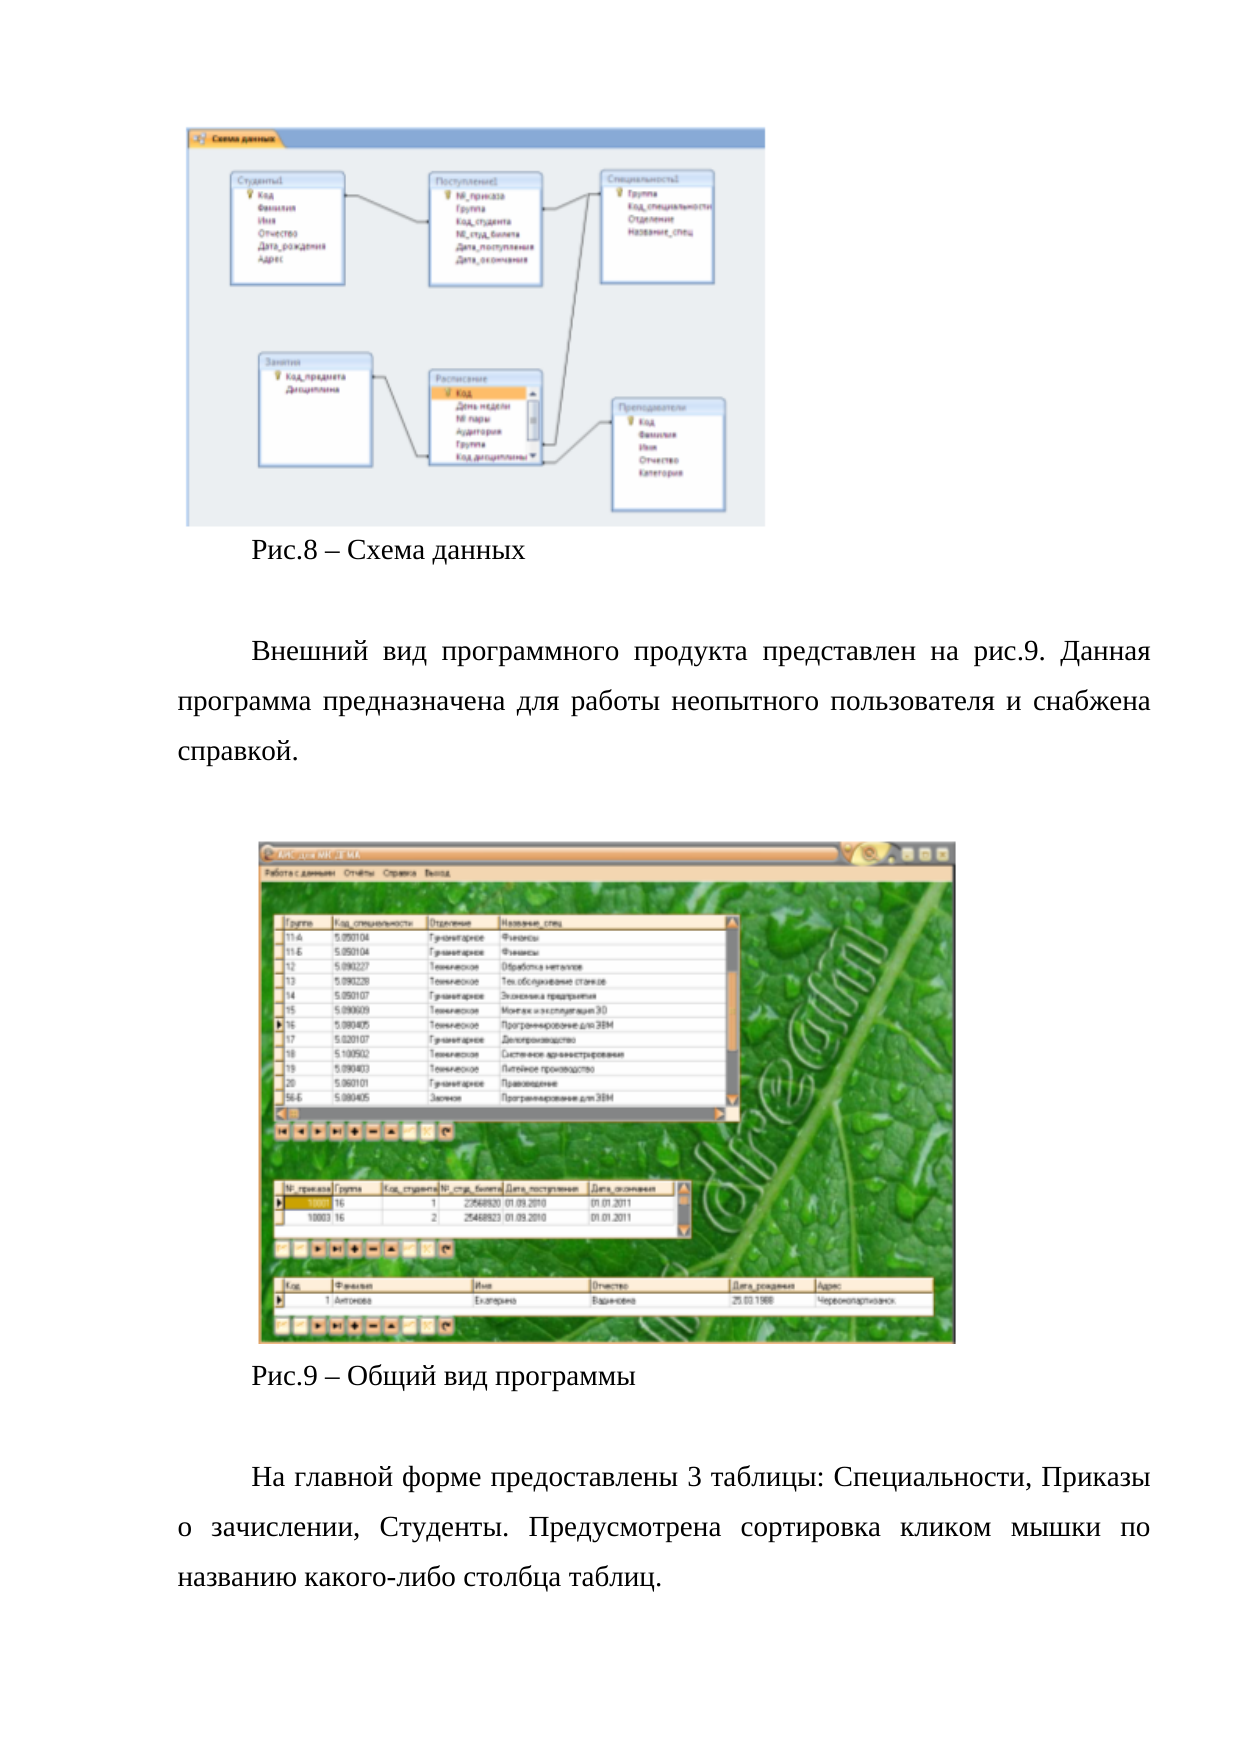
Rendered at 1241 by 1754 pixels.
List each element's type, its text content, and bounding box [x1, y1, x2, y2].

text Рис.9 – Общий вид программы [177, 1358, 1152, 1392]
text На главной форме предоставлены 3 таблицы: Специальности, Приказы о зачислении, Студенты. Предусмотрена сортировка кликом мышки по названию какого-либо столбца таблиц. [177, 1459, 1152, 1593]
picture [177, 118, 770, 533]
picture [251, 834, 959, 1344]
text Внешний вид программного продукта представлен на рис.9. Данная программа предназначена для работы неопытного пользователя и снабжена справкой. [177, 633, 1152, 767]
text Рис.8 – Схема данных [177, 532, 1152, 566]
